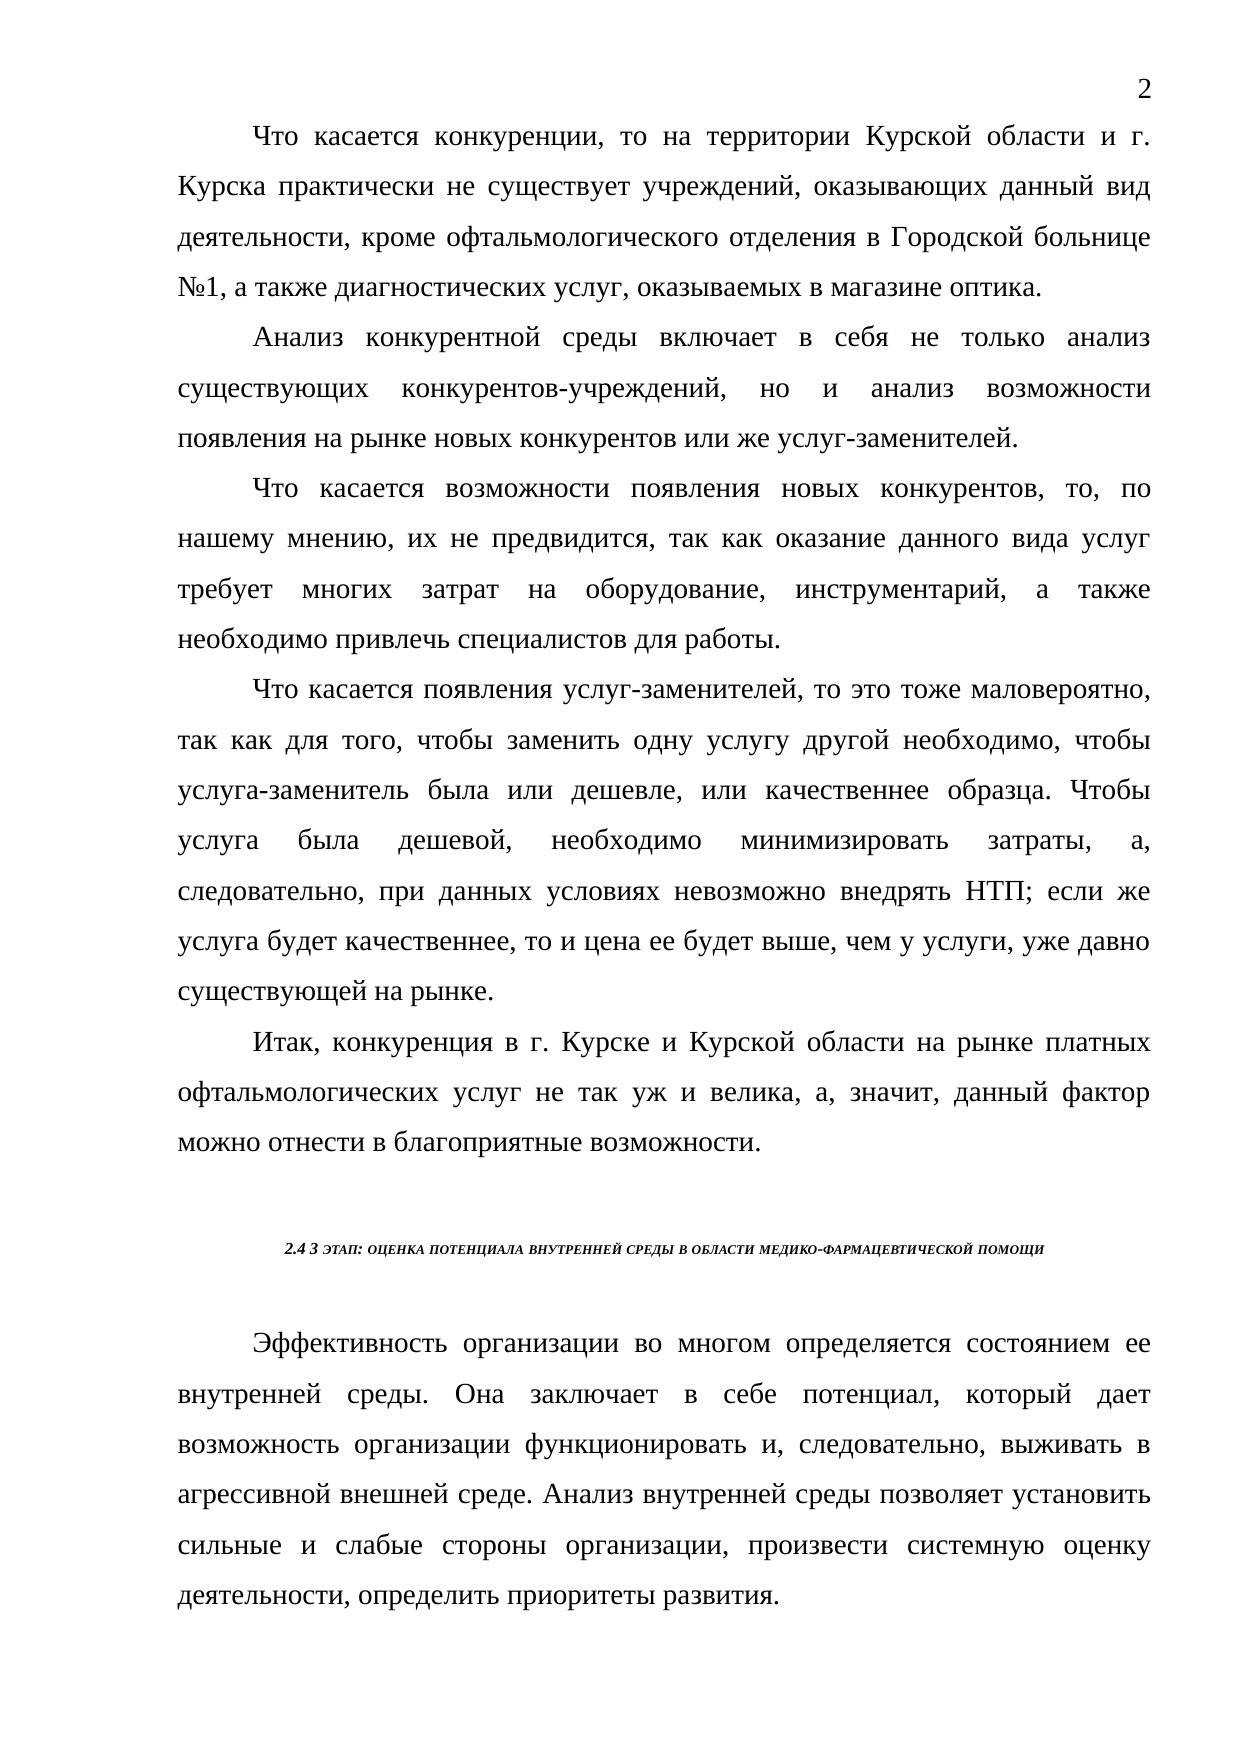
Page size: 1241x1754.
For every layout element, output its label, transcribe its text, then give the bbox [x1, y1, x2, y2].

text Эффективность организации во многом определяется состоянием ее внутренней среды. Она заключает в себе потенциал, который дает возможность организации функционировать и, следовательно, выживать в агрессивной внешней среде. Анализ внутренней среды позволяет установить сильные и слабые стороны организации, произвести системную оценку деятельности, определить приоритеты развития. [177, 1326, 1152, 1611]
text Что касается конкуренции, то на территории Курской области и г. Курска практически не существует учреждений, оказывающих данный вид деятельности, кроме офтальмологического отделения в Городской больнице №1, а также диагностических услуг, оказываемых в магазине оптика. [177, 118, 1152, 303]
text Что касается возможности появления новых конкурентов, то, по нашему мнению, их не предвидится, так как оказание данного вида услуг требует многих затрат на оборудование, инструментарий, а также необходимо привлечь специалистов для работы. [177, 470, 1152, 655]
text Анализ конкурентной среды включает в себя не только анализ существующих конкурентов-учреждений, но и анализ возможности появления на рынке новых конкурентов или же услуг-заменителей. [177, 319, 1152, 453]
text Что касается появления услуг-заменителей, то это тоже маловероятно, так как для того, чтобы заменить одну услугу другой необходимо, чтобы услуга-заменитель была или дешевле, или качественнее образца. Чтобы услуга была дешевой, необходимо минимизировать затраты, а, следовательно, при данных условиях невозможно внедрять НТП; если же услуга будет качественнее, то и цена ее будет выше, чем у услуги, уже давно существующей на рынке. [177, 672, 1152, 1007]
text Итак, конкуренция в г. Курске и Курской области на рынке платных офтальмологических услуг не так уж и велика, а, значит, данный фактор можно отнести в благоприятные возможности. [177, 1024, 1152, 1158]
subtitle 2.4 3 этап: оценка потенциала внутренней среды в области медико-фармацевтической помощи [177, 1225, 1152, 1258]
